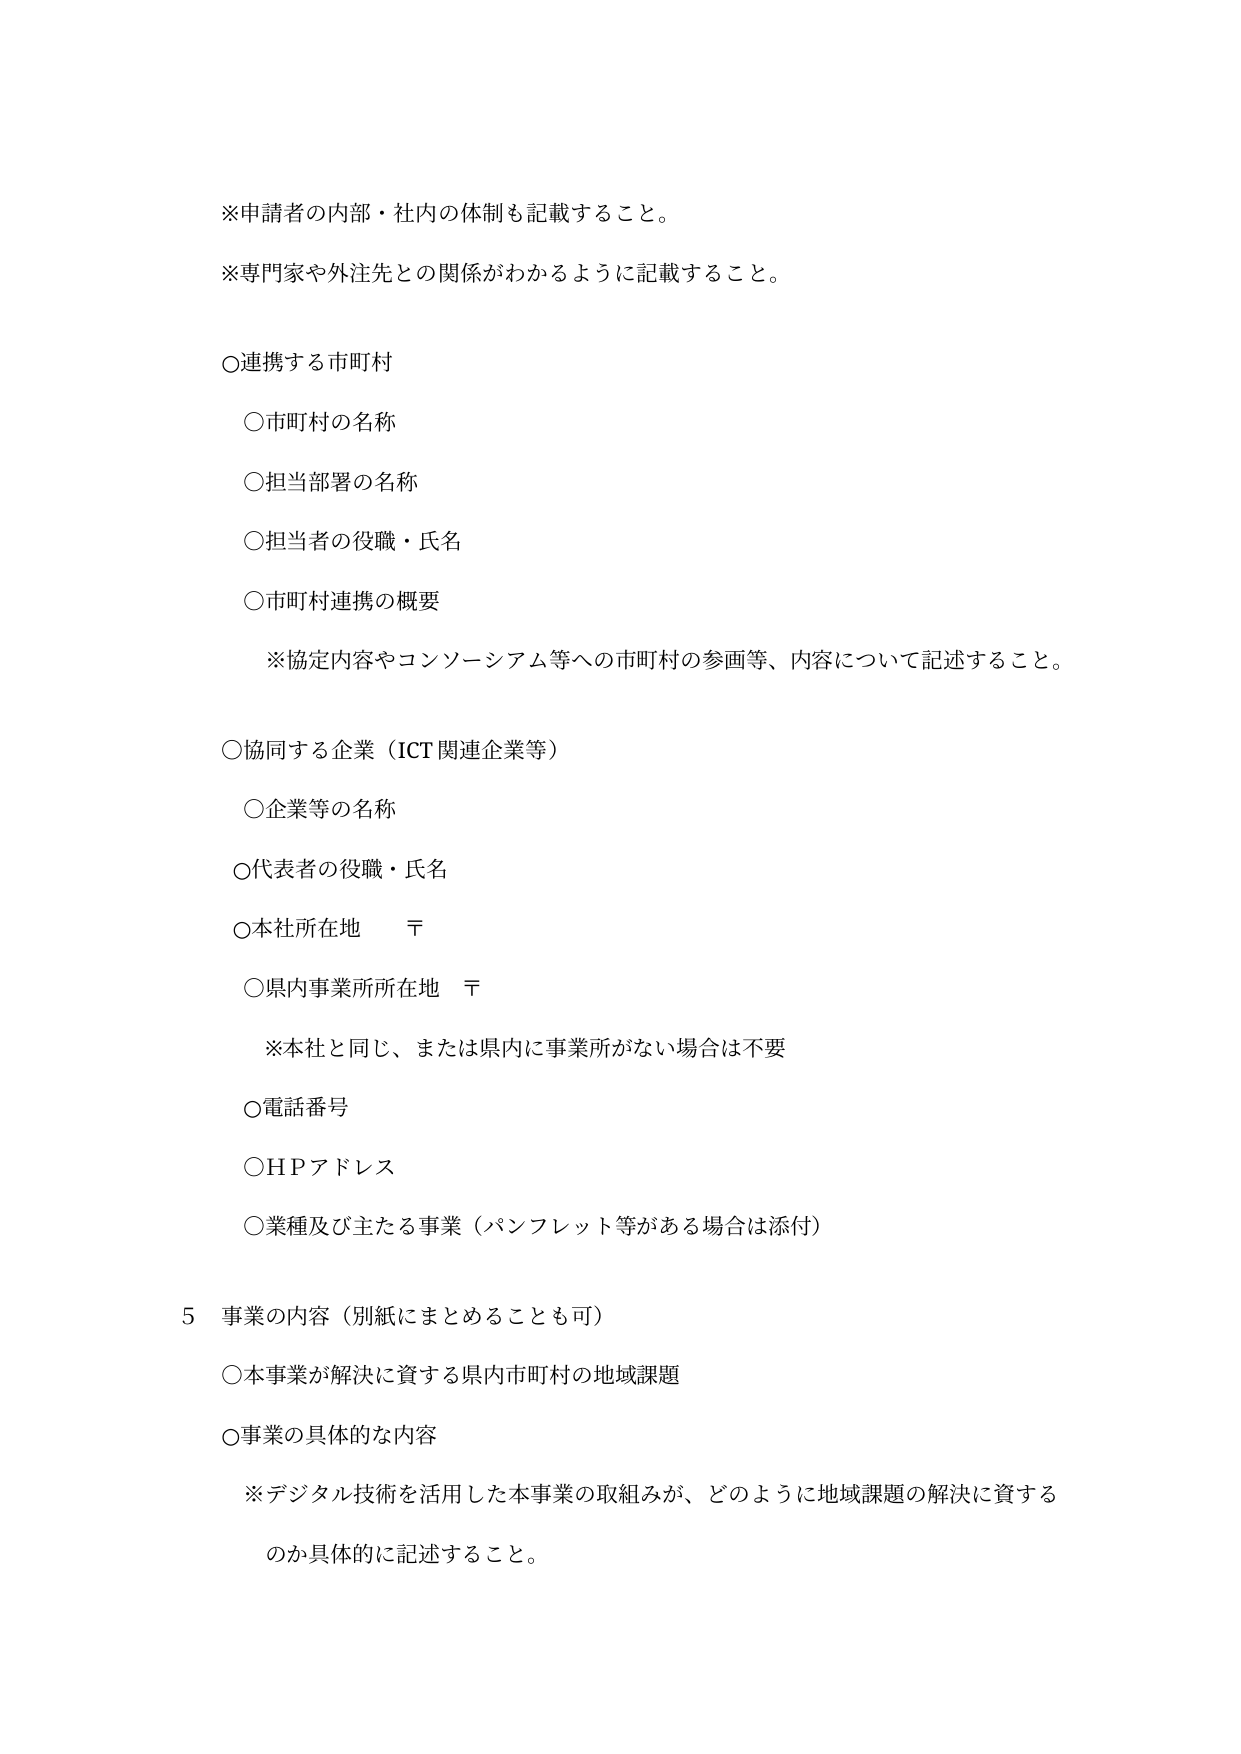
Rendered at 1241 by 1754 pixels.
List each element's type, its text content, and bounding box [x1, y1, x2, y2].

text ○企業等の名称 [177, 778, 1063, 838]
text ５ 事業の内容（別紙にまとめることも可） [177, 1285, 1063, 1344]
text ○市町村連携の概要 [177, 570, 1063, 629]
text ○ＨＰアドレス [177, 1136, 1063, 1196]
text ○業種及び主たる事業（パンフレット等がある場合は添付） [177, 1196, 1063, 1255]
text ○市町村の名称 [177, 391, 1063, 451]
text ※専門家や外注先との関係がわかるように記載すること。 [221, 242, 1063, 302]
text ○担当部署の名称 [177, 451, 1063, 510]
text ○電話番号 [177, 1076, 1063, 1136]
text ○代表者の役職・氏名 [177, 838, 1063, 898]
text ○事業の具体的な内容 [177, 1404, 1063, 1464]
text ○連携する市町村 [177, 332, 1063, 391]
text ○担当者の役職・氏名 [177, 510, 1063, 570]
text ※協定内容やコンソーシアム等への市町村の参画等、内容について記述すること。 [177, 629, 1063, 689]
text ○県内事業所所在地 〒 [177, 957, 1063, 1017]
text 〇協同する企業（ICT関連企業等） [221, 719, 1063, 778]
text ※申請者の内部・社内の体制も記載すること。 [221, 183, 1063, 242]
text ※本社と同じ、または県内に事業所がない場合は不要 [177, 1017, 1063, 1076]
text ※デジタル技術を活用した本事業の取組みが、どのように地域課題の解決に資するのか具体的に記述すること。 [221, 1464, 1063, 1583]
text ○本事業が解決に資する県内市町村の地域課題 [177, 1344, 1063, 1404]
text ○本社所在地 〒 [177, 898, 1063, 957]
